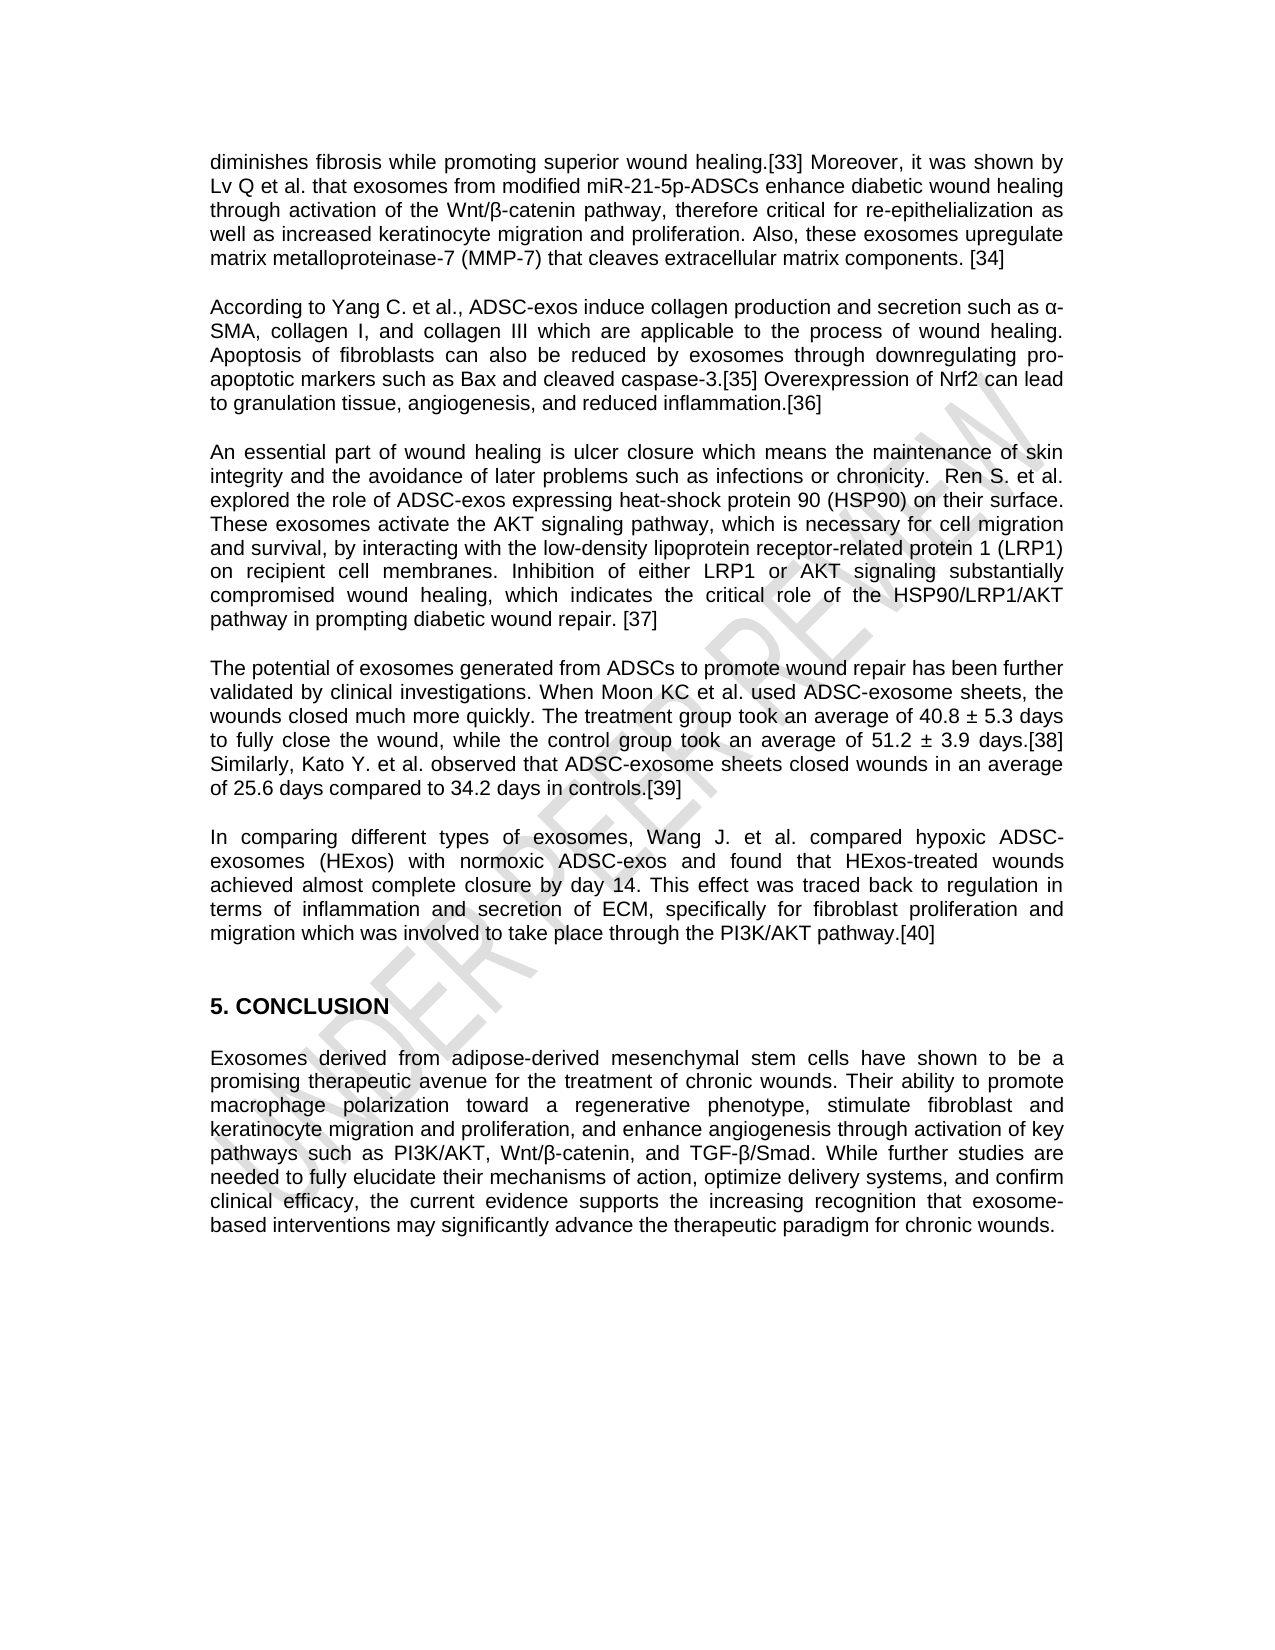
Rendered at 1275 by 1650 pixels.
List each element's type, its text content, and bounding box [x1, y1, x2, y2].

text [210, 150, 1065, 270]
text An essential part of wound healing is ulcer closure which means the maintenance of skin integrity and the avoidance of later problems such as infections or chronicity. Ren S. et al. explored the role of ADSC-exos expressing heat-shock protein 90 (HSP90) on their surface. These exosomes activate the AKT signaling pathway, which is necessary for cell migration and survival, by interacting with the low-density lipoprotein receptor-related protein 1 (LRP1) on recipient cell membranes. Inhibition of either LRP1 or AKT signaling substantially compromised wound healing, which indicates the critical role of the HSP90/LRP1/AKT pathway in prompting diabetic wound repair. [37] [210, 439, 1065, 631]
text The potential of exosomes generated from ADSCs to promote wound repair has been further validated by clinical investigations. When Moon KC et al. used ADSC-exosome sheets, the wounds closed much more quickly. The treatment group took an average of 40.8 ± 5.3 days to fully close the wound, while the control group took an average of 51.2 ± 3.9 days.[38] Similarly, Kato Y. et al. observed that ADSC-exosome sheets closed wounds in an average of 25.6 days compared to 34.2 days in controls.[39] [210, 656, 1065, 800]
text In comparing different types of exosomes, Wang J. et al. compared hypoxic ADSC-exosomes (HExos) with normoxic ADSC-exos and found that HExos-treated wounds achieved almost complete closure by day 14. This effect was traced back to regulation in terms of inflammation and secretion of ECM, specifically for fibroblast proliferation and migration which was involved to take place through the PI3K/AKT pathway.[40] [210, 825, 1065, 945]
text Exosomes derived from adipose-derived mesenchymal stem cells have shown to be a promising therapeutic avenue for the treatment of chronic wounds. Their ability to promote macrophage polarization toward a regenerative phenotype, stimulate fibroblast and keratinocyte migration and proliferation, and enhance angiogenesis through activation of key pathways such as PI3K/AKT, Wnt/β-catenin, and TGF-β/Smad. While further studies are needed to fully elucidate their mechanisms of action, optimize delivery systems, and confirm clinical efficacy, the current evidence supports the increasing recognition that exosome-based interventions may significantly advance the therapeutic paradigm for chronic wounds. [210, 1045, 1065, 1237]
text According to Yang C. et al., ADSC-exos induce collagen production and secretion such as α-SMA, collagen I, and collagen III which are applicable to the process of wound healing. Apoptosis of fibroblasts can also be reduced by exosomes through downregulating pro-apoptotic markers such as Bax and cleaved caspase-3.[35] Overexpression of Nrf2 can lead to granulation tissue, angiogenesis, and reduced inflammation.[36] [210, 295, 1065, 414]
text 5. Conclusion [210, 993, 1065, 1019]
